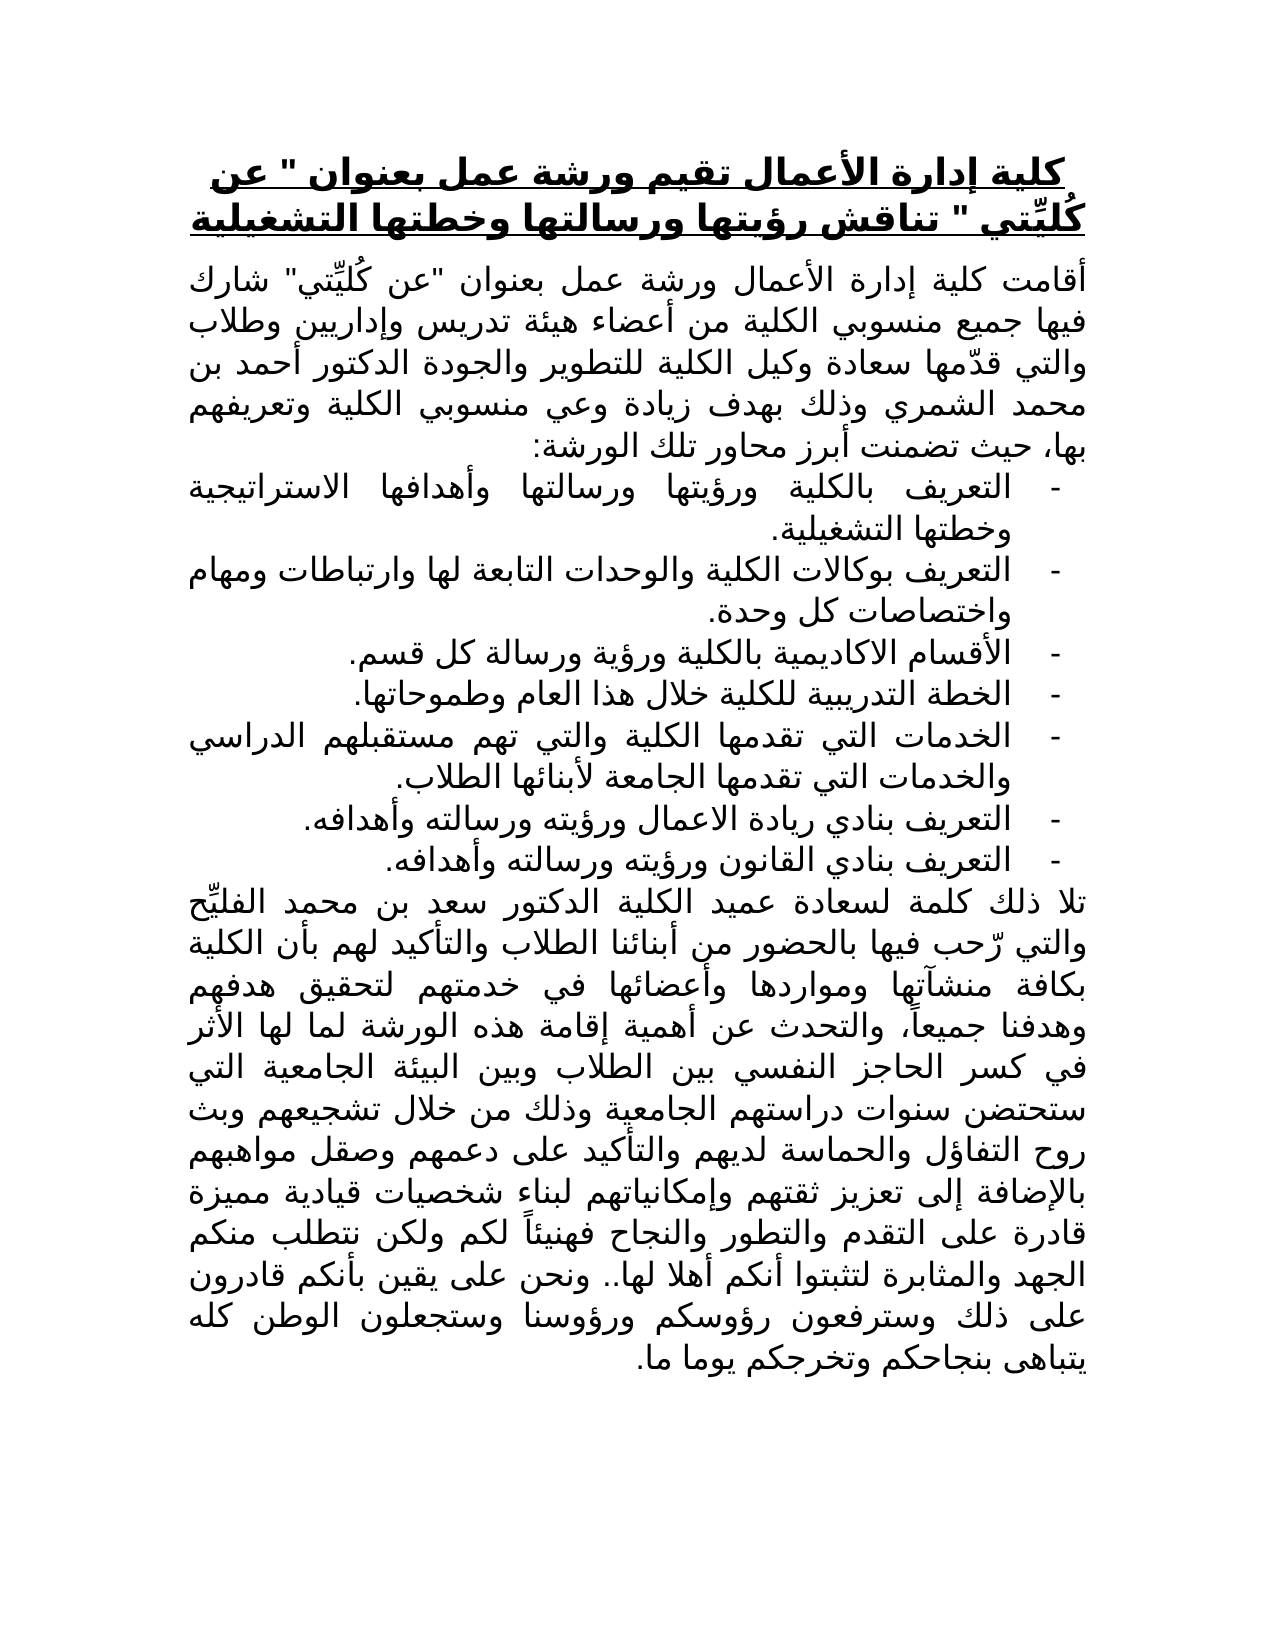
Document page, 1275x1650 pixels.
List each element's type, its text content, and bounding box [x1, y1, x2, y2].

list التعريف بوكالات الكلية والوحدات التابعة لها وارتباطات ومهام واختصاصات كل وحدة. [187, 550, 1050, 630]
text كلية إدارة الأعمال تقيم ورشة عمل بعنوان " عن كُليِّتي " تناقش رؤيتها ورسالتها وخطتها التشغيلية [187, 150, 1087, 240]
text تلا ذلك كلمة لسعادة عميد الكلية الدكتور سعد بن محمد الفليِّح والتي رّحب فيها بالحضور من أبنائنا الطلاب والتأكيد لهم بأن الكلية بكافة منشآتها ومواردها وأعضائها في خدمتهم لتحقيق هدفهم وهدفنا جميعاً، والتحدث عن أهمية إقامة هذه الورشة لما لها الأثر في كسر الحاجز النفسي بين الطلاب وبين البيئة الجامعية التي ستحتضن سنوات دراستهم الجامعية وذلك من خلال تشجيعهم وبث روح التفاؤل والحماسة لديهم والتأكيد على دعمهم وصقل مواهبهم بالإضافة إلى تعزيز ثقتهم وإمكانياتهم لبناء شخصيات قيادية مميزة قادرة على التقدم والتطور والنجاح فهنيئاً لكم ولكن نتطلب منكم الجهد والمثابرة لتثبتوا أنكم أهلا لها.. ونحن على يقين بأنكم قادرون على ذلك وسترفعون رؤوسكم ورؤوسنا وستجعلون الوطن كله يتباهى بنجاحكم وتخرجكم يوما ما. [187, 882, 1087, 1376]
list التعريف بالكلية ورؤيتها ورسالتها وأهدافها الاستراتيجية وخطتها التشغيلية. [187, 467, 1050, 547]
list التعريف بنادي القانون ورؤيته ورسالته وأهدافه. [187, 840, 1050, 879]
list التعريف بنادي ريادة الاعمال ورؤيته ورسالته وأهدافه. [187, 799, 1050, 837]
list الأقسام الاكاديمية بالكلية ورؤية ورسالة كل قسم. [187, 633, 1050, 671]
list الخدمات التي تقدمها الكلية والتي تهم مستقبلهم الدراسي والخدمات التي تقدمها الجامعة لأبنائها الطلاب. [187, 716, 1050, 796]
list الخطة التدريبية للكلية خلال هذا العام وطموحاتها. [187, 674, 1050, 713]
text أقامت كلية إدارة الأعمال ورشة عمل بعنوان "عن كُليِّتي" شارك فيها جميع منسوبي الكلية من أعضاء هيئة تدريس وإداريين وطلاب والتي قدّمها سعادة وكيل الكلية للتطوير والجودة الدكتور أحمد بن محمد الشمري وذلك بهدف زيادة وعي منسوبي الكلية وتعريفهم بها، حيث تضمنت أبرز محاور تلك الورشة: [187, 260, 1087, 464]
